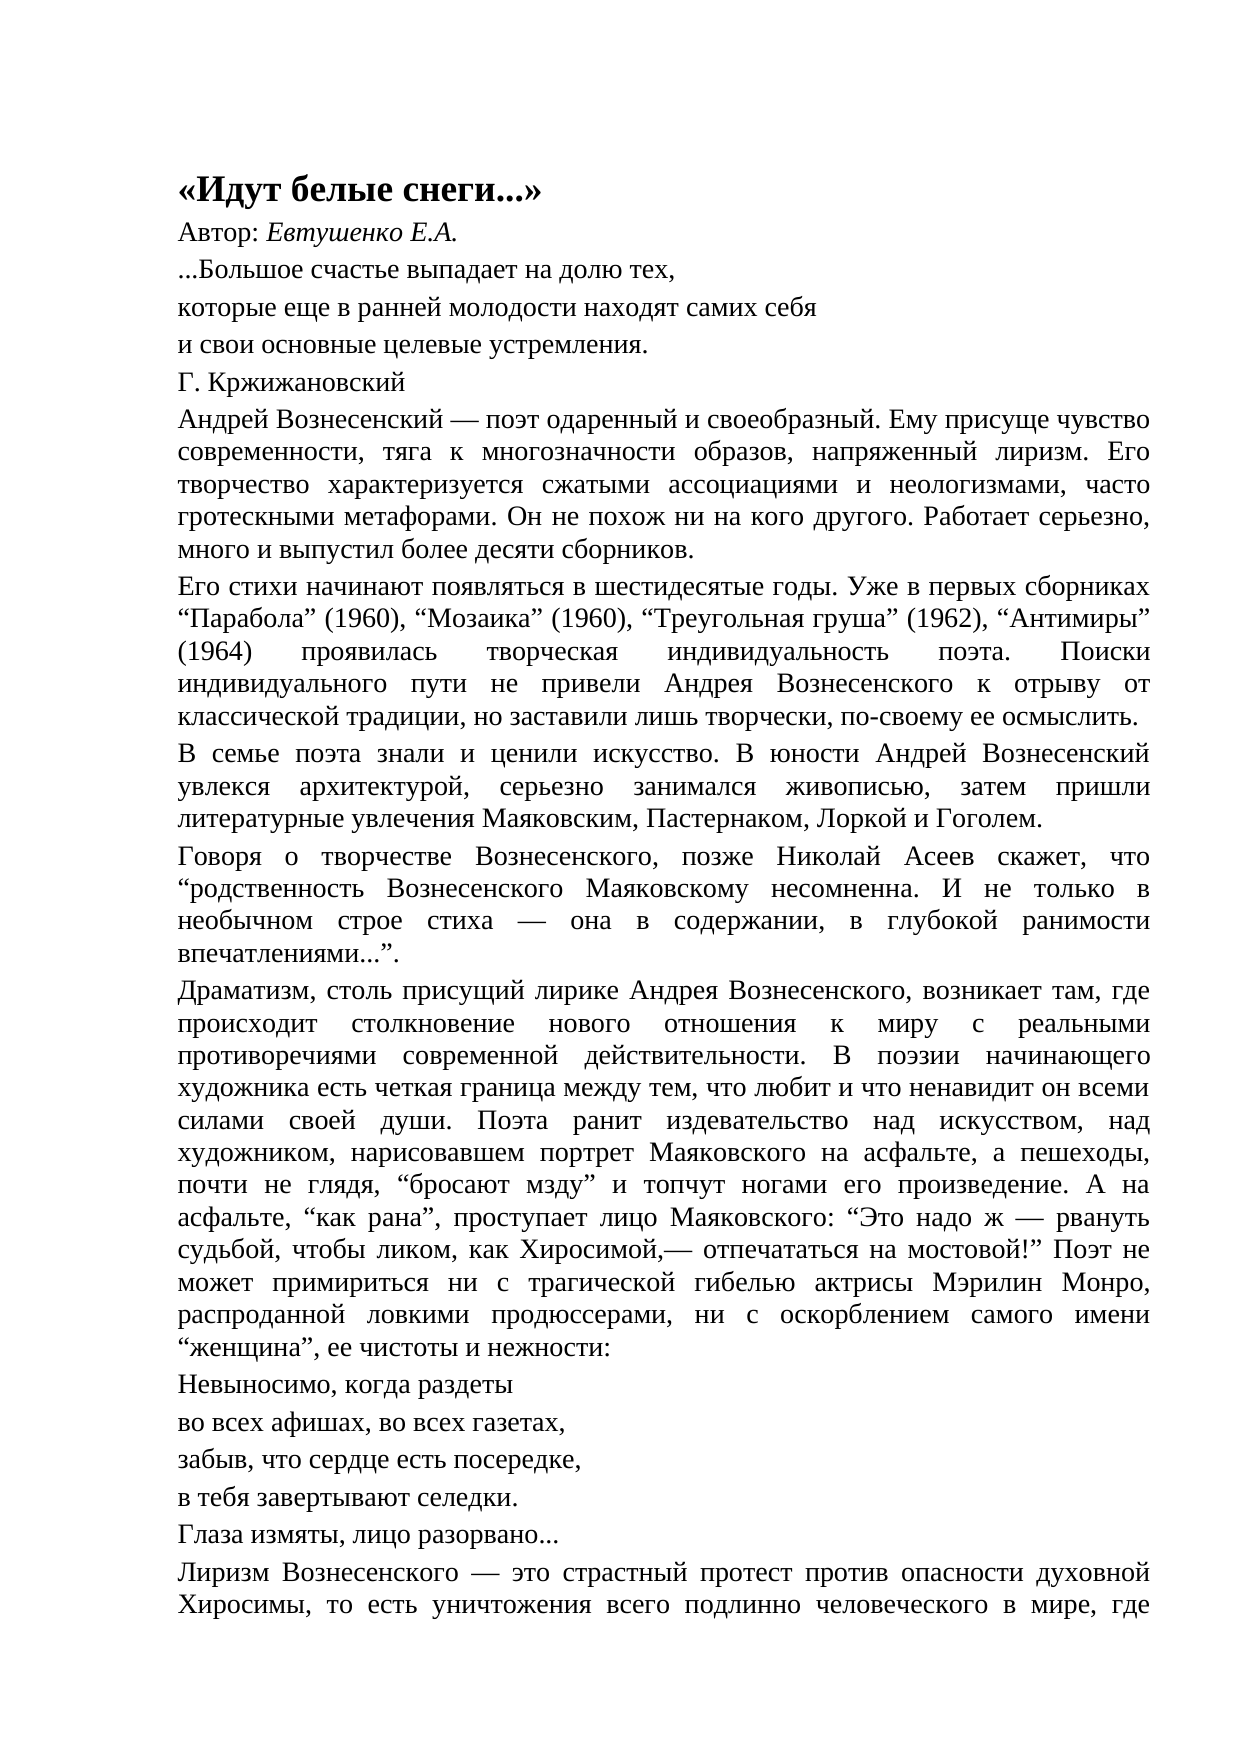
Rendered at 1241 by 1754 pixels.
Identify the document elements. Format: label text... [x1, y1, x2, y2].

text Говоря о творчестве Вознесенского, позже Николай Асеев скажет, что “родственность Вознесенского Маяковскому несомненна. И не только в необычном строе стиха — она в содержании, в глубокой ранимости впечатлениями...”. [177, 838, 1152, 968]
text и свои основные целевые устремления. [177, 327, 1152, 359]
text Г. Кржижановский [177, 364, 1152, 397]
text Андрей Вознесенский — поэт одаренный и своеобразный. Ему присуще чувство современности, тяга к многозначности образов, напряженный лиризм. Его творчество характеризуется сжатыми ассоциациями и неологизмами, часто гротескными метафорами. Он не похож ни на кого другого. Работает серьезно, много и выпустил более десяти сборников. [177, 402, 1152, 564]
text в тебя завертывают селедки. [177, 1479, 1152, 1512]
text которые еще в ранней молодости находят самих себя [177, 289, 1152, 322]
text Его стихи начинают появляться в шестидесятые годы. Уже в первых сборниках “Парабола” (1960), “Мозаика” (1960), “Треугольная груша” (1962), “Антимиры” (1964) проявилась творческая индивидуальность поэта. Поиски индивидуального пути не привели Андрея Вознесенского к отрыву от классической традиции, но заставили лишь творчески, по-своему ее осмыслить. [177, 569, 1152, 731]
text В семье поэта знали и ценили искусство. В юности Андрей Вознесенский увлекся архитектурой, серьезно занимался живописью, затем пришли литературные увлечения Маяковским, Пастернаком, Лоркой и Гоголем. [177, 736, 1152, 833]
text во всех афишах, во всех газетах, [177, 1404, 1152, 1437]
text Невыносимо, когда раздеты [177, 1367, 1152, 1399]
text Глаза измяты, лицо разорвано... [177, 1517, 1152, 1549]
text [177, 1554, 1152, 1619]
text Автор: Евтушенко Е.А. [177, 214, 1152, 247]
subtitle «Идут белые снеги...» [177, 166, 1152, 209]
text забыв, что сердце есть посередке, [177, 1442, 1152, 1474]
text Драматизм, столь присущий лирике Андрея Вознесенского, возникает там, где происходит столкновение нового отношения к миру с реальными противоречиями современной действительности. В поэзии начинающего художника есть четкая граница между тем, что любит и что ненавидит он всеми силами своей души. Поэта ранит издевательство над искусством, над художником, нарисовавшем портрет Маяковского на асфальте, а пешеходы, почти не глядя, “бросают мзду” и топчут ногами его произведение. А на асфальте, “как рана”, проступает лицо Маяковского: “Это надо ж — рвануть судьбой, чтобы ликом, как Хиросимой,— отпечататься на мостовой!” Поэт не может примириться ни с трагической гибелью актрисы Мэрилин Монро, распроданной ловкими продюссерами, ни с оскорблением самого имени “женщина”, ее чистоты и нежности: [177, 973, 1152, 1362]
text ...Большое счастье выпадает на долю тех, [177, 252, 1152, 284]
